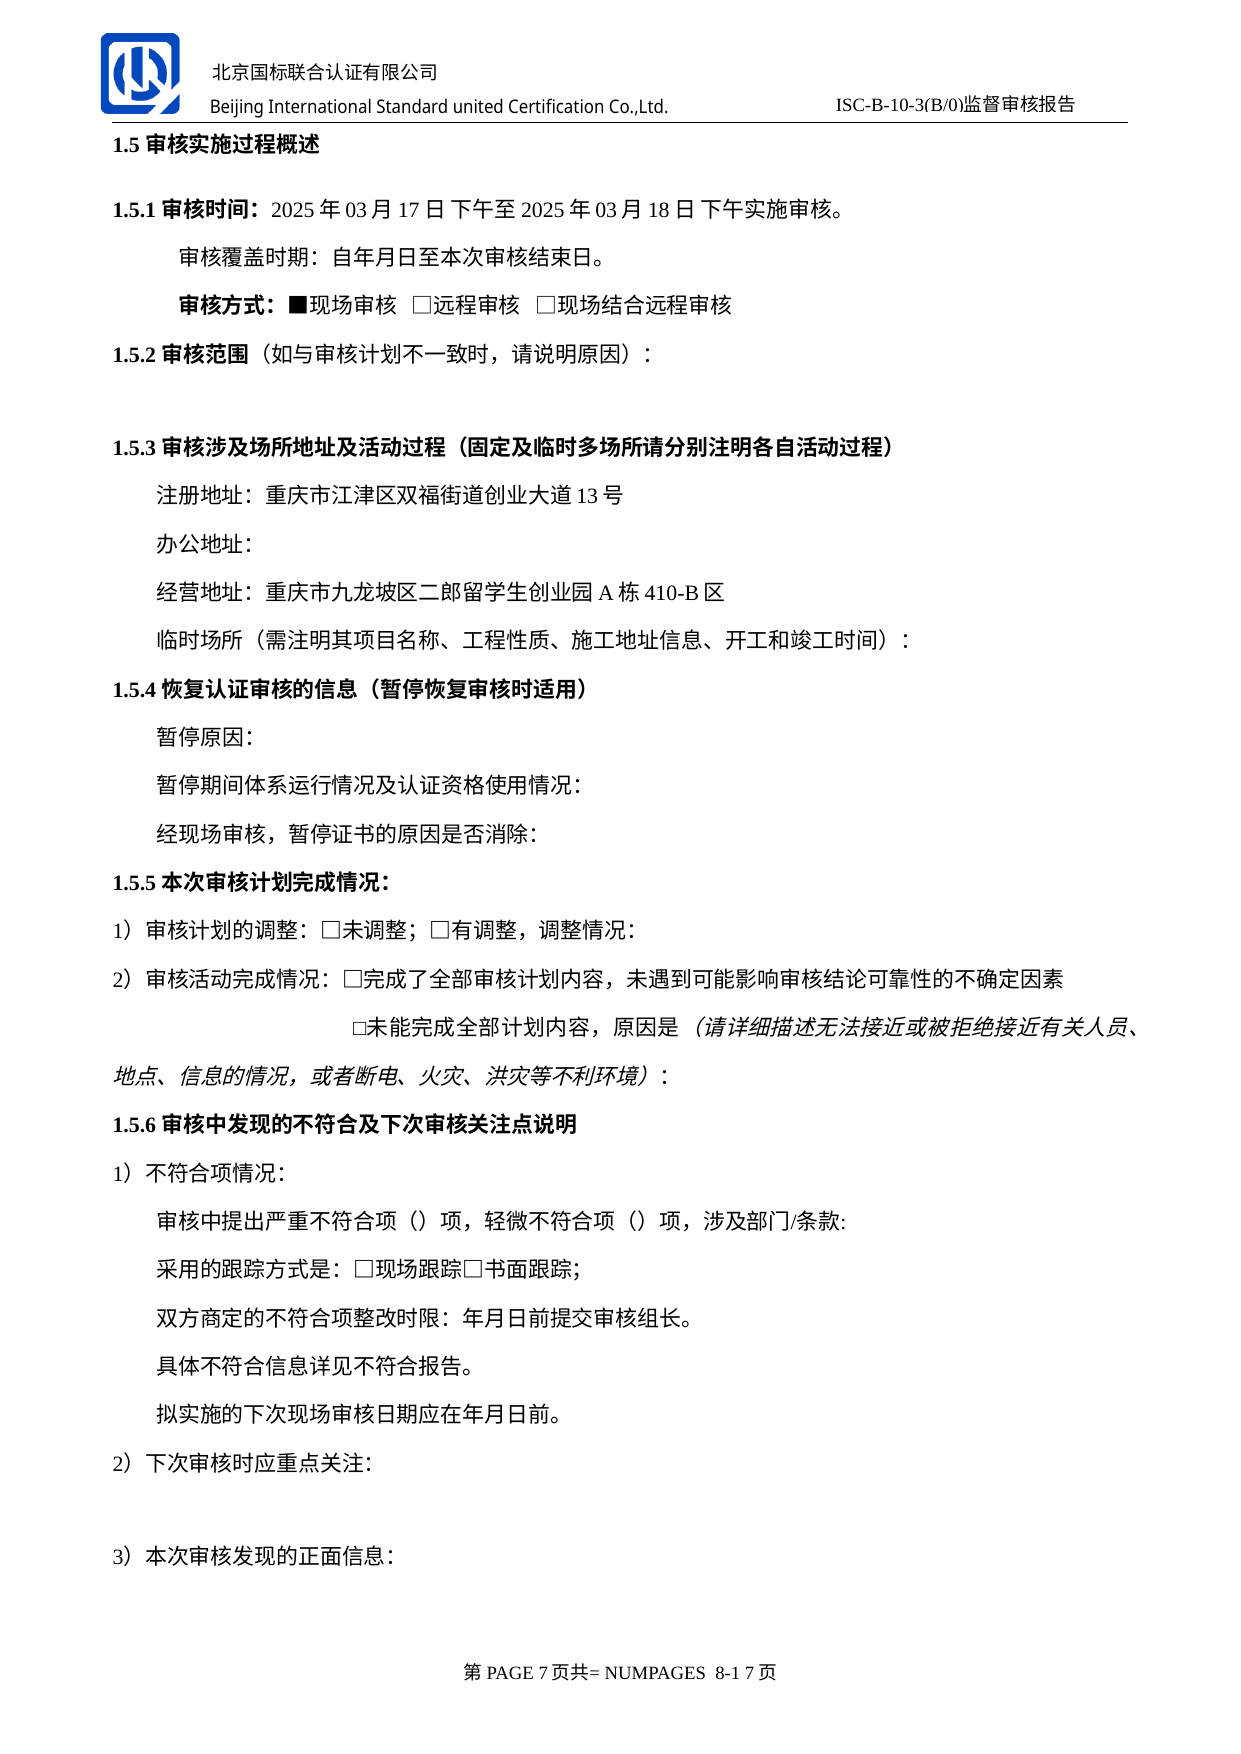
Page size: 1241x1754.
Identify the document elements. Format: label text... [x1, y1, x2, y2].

text 暂停期间体系运行情况及认证资格使用情况： [157, 768, 1128, 801]
text 1.5.2 审核范围（如与审核计划不一致时，请说明原因）： [112, 336, 1128, 369]
picture [100, 33, 180, 114]
text 2）审核活动完成情况：□完成了全部审核计划内容，未遇到可能影响审核结论可靠性的不确定因素 [112, 961, 1128, 994]
text 1.5.4 恢复认证审核的信息（暂停恢复审核时适用） [112, 671, 1128, 704]
text 审核中提出严重不符合项（）项，轻微不符合项（）项，涉及部门/条款: [112, 1203, 1128, 1236]
text 暂停原因： [157, 720, 1128, 752]
text 拟实施的下次现场审核日期应在年月日前。 [112, 1397, 1128, 1429]
text □未能完成全部计划内容，原因是（请详细描述无法接近或被拒绝接近有关人员、地点、信息的情况，或者断电、火灾、洪灾等不利环境）： [112, 1010, 1128, 1091]
text 1.5.3 审核涉及场所地址及活动过程（固定及临时多场所请分别注明各自活动过程） [112, 430, 1128, 462]
text 临时场所（需注明其项目名称、工程性质、施工地址信息、开工和竣工时间）： [112, 623, 1128, 656]
text 1）不符合项情况： [112, 1155, 1128, 1188]
text 1.5.5 本次审核计划完成情况： [112, 865, 1128, 897]
text 2）下次审核时应重点关注： [112, 1445, 1128, 1478]
text 经现场审核，暂停证书的原因是否消除： [157, 816, 1128, 849]
text 1.5 审核实施过程概述 [112, 127, 1128, 159]
text 采用的跟踪方式是：□现场跟踪□书面跟踪； [112, 1252, 1128, 1284]
text 1.5.6 审核中发现的不符合及下次审核关注点说明 [112, 1107, 1128, 1139]
text 经营地址：重庆市九龙坡区二郎留学生创业园A栋410-B区 [112, 575, 1128, 607]
text 注册地址：重庆市江津区双福街道创业大道13号 [112, 478, 1128, 511]
text 具体不符合信息详见不符合报告。 [156, 1348, 1128, 1381]
text 1.5.1 审核时间：2025年03月17日 下午至2025年03月18日 下午实施审核。 [112, 191, 1128, 224]
text 双方商定的不符合项整改时限：年月日前提交审核组长。 [156, 1300, 1128, 1333]
text 办公地址： [112, 526, 1128, 559]
text 审核覆盖时期：自年月日至本次审核结束日。 [112, 239, 1128, 272]
text 审核方式：■现场审核 □远程审核 □现场结合远程审核 [112, 288, 1128, 320]
text 3）本次审核发现的正面信息： [112, 1538, 1128, 1571]
text 1）审核计划的调整：□未调整；□有调整，调整情况： [112, 913, 1128, 946]
